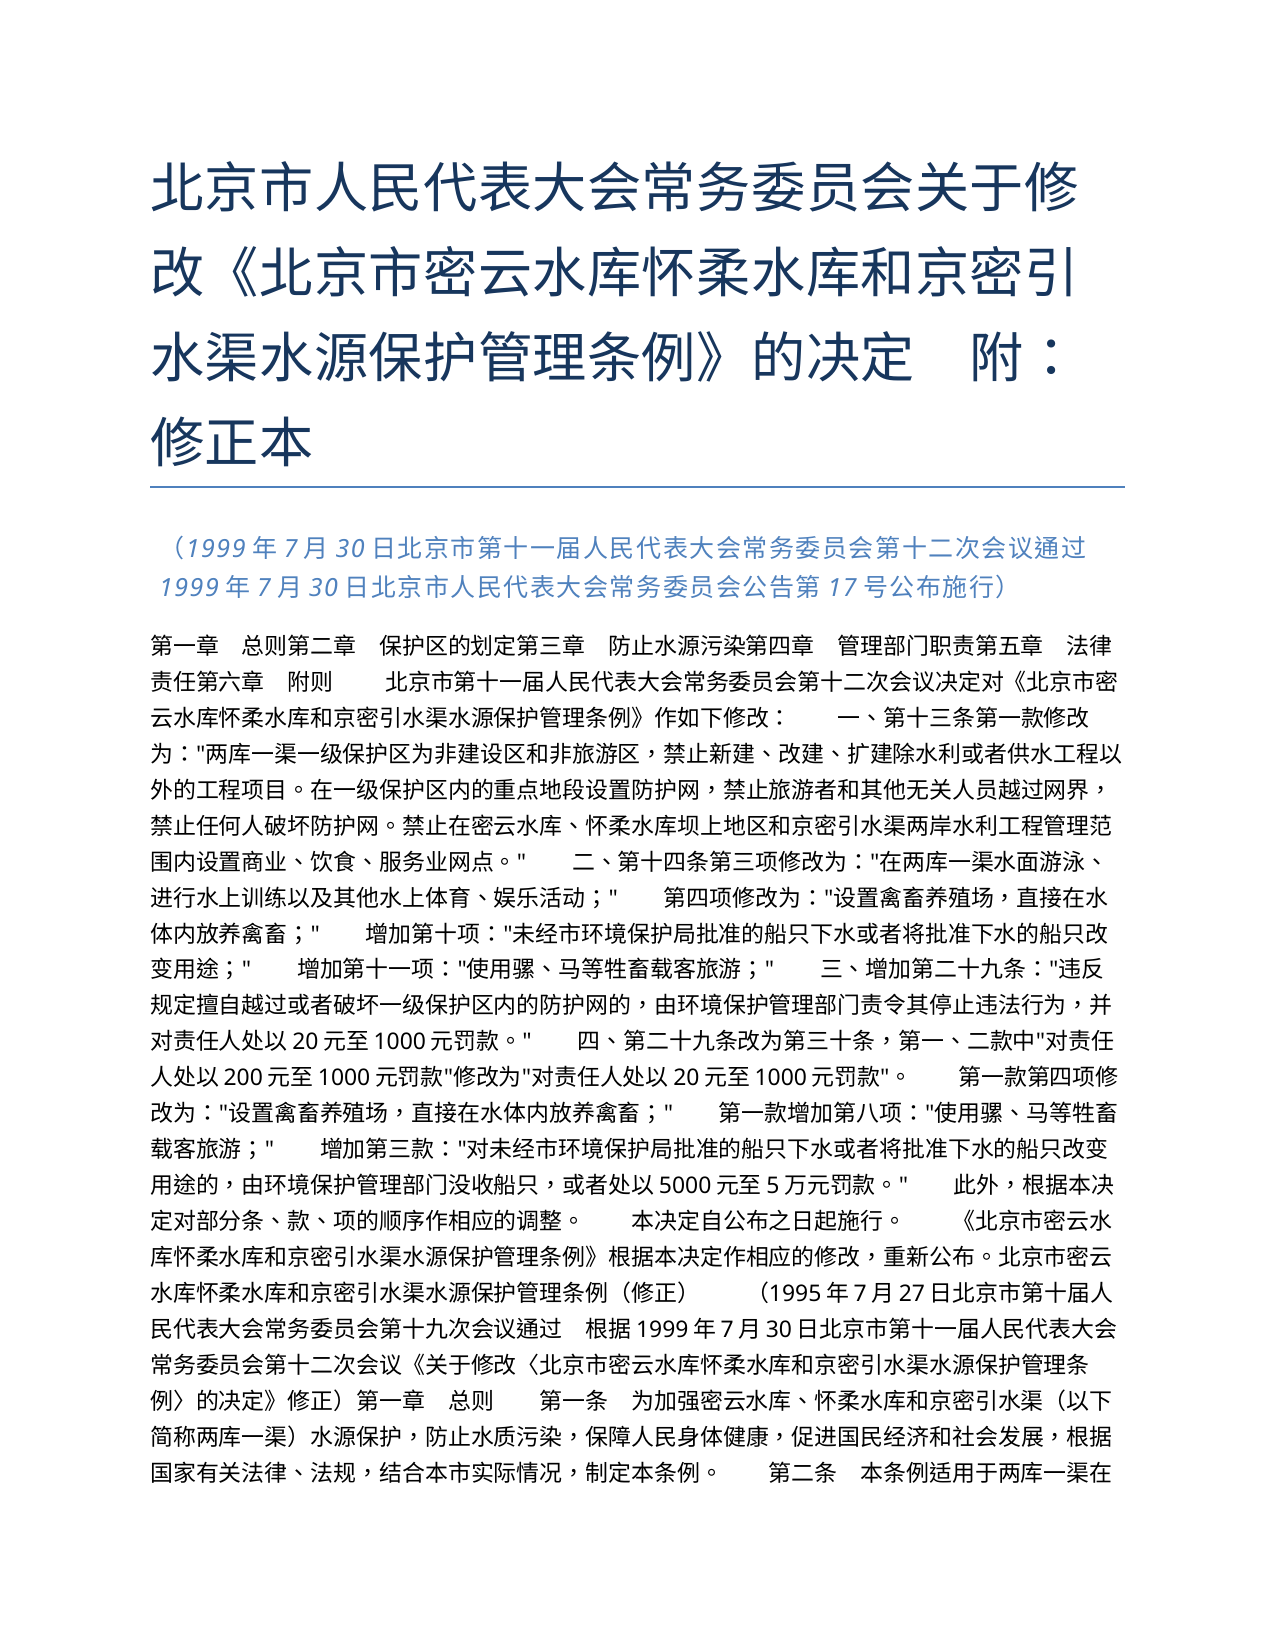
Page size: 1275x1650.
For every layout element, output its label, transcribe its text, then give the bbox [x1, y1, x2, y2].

title 北京市人民代表大会常务委员会关于修改《北京市密云水库怀柔水库和京密引水渠水源保护管理条例》的决定 附：修正本 [150, 150, 1125, 486]
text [150, 630, 1125, 1488]
subtitle （1999年7月30日北京市第十一届人民代表大会常务委员会第十二次会议通过 1999年7月30日北京市人民代表大会常务委员会公告第17号公布施行） [159, 531, 1125, 604]
